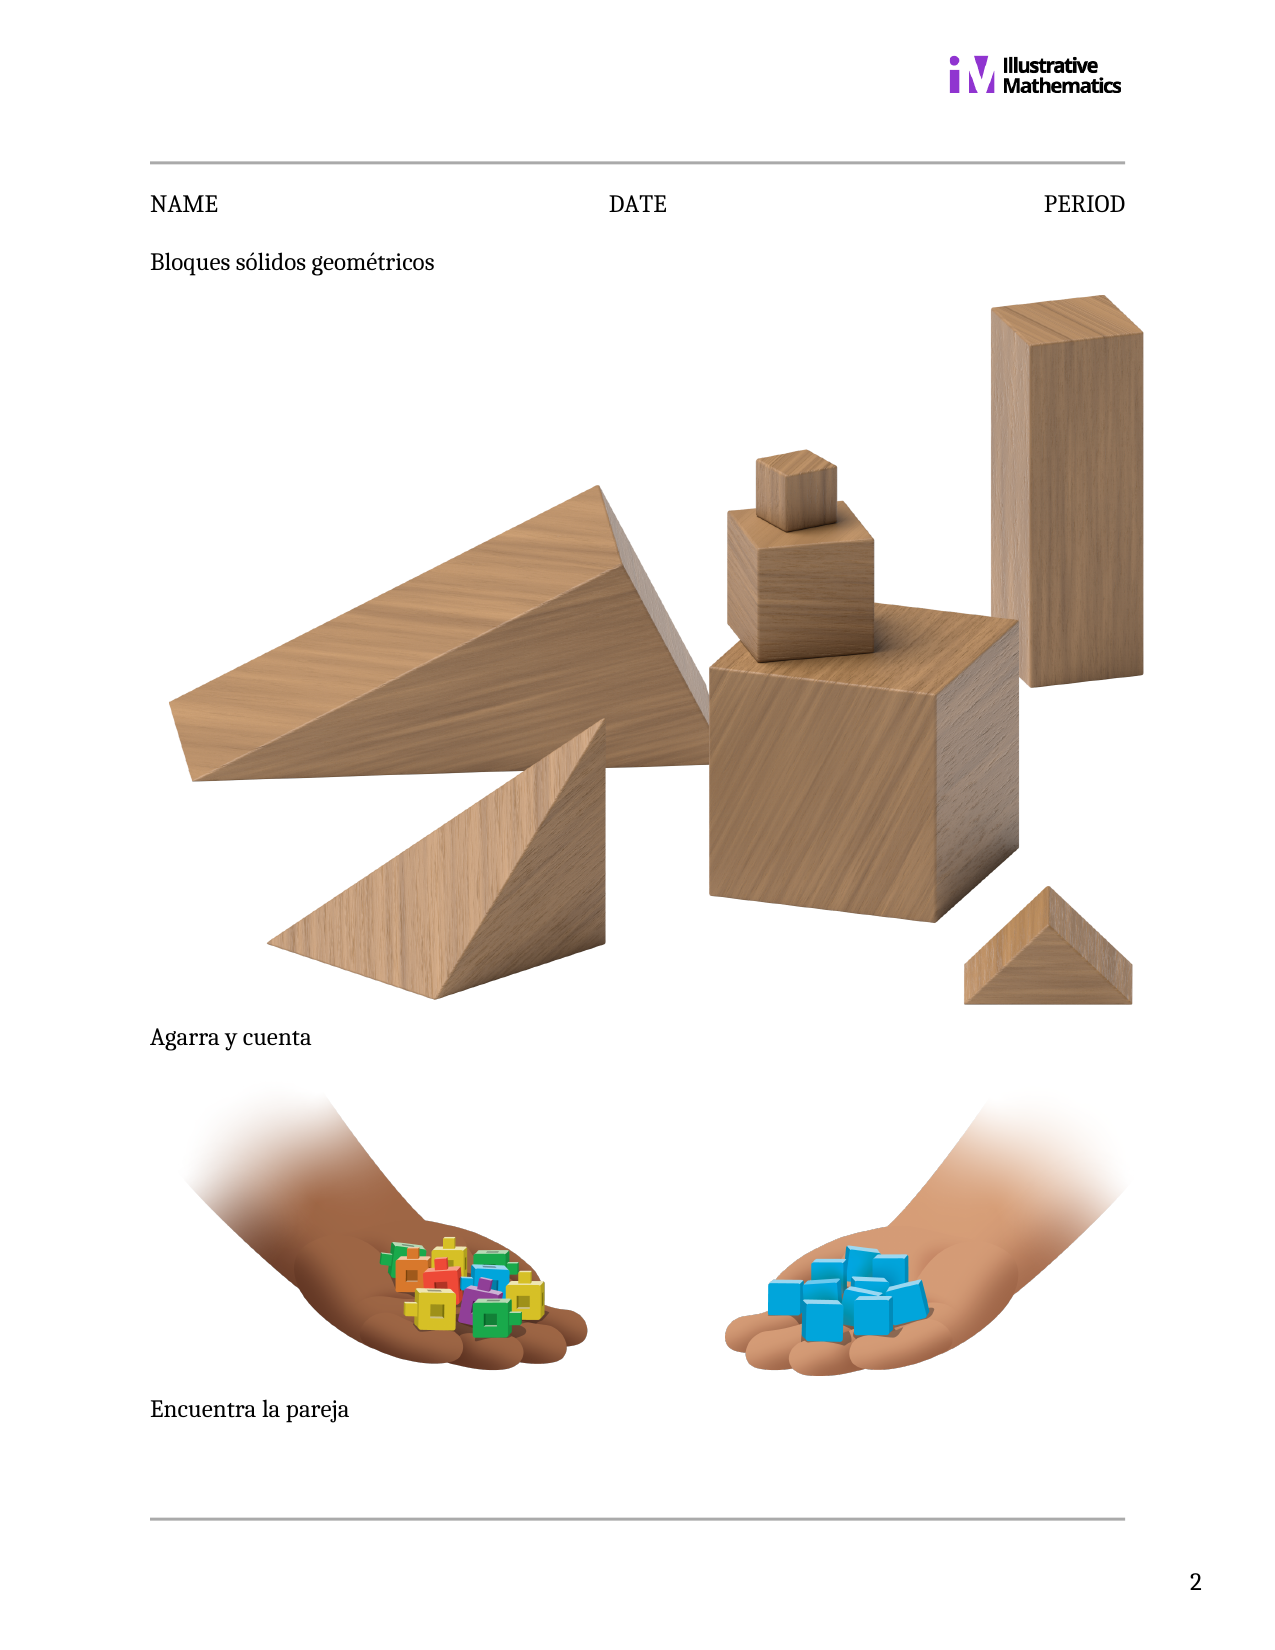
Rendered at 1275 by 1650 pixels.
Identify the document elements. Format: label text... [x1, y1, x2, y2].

picture [949, 55, 1121, 93]
text Agarra y cuenta [150, 1023, 1125, 1052]
text Encuentra la pareja [150, 1394, 1125, 1423]
picture [168, 295, 1144, 1005]
text Bloques sólidos geométricos [150, 247, 1125, 276]
picture [168, 1070, 1144, 1376]
